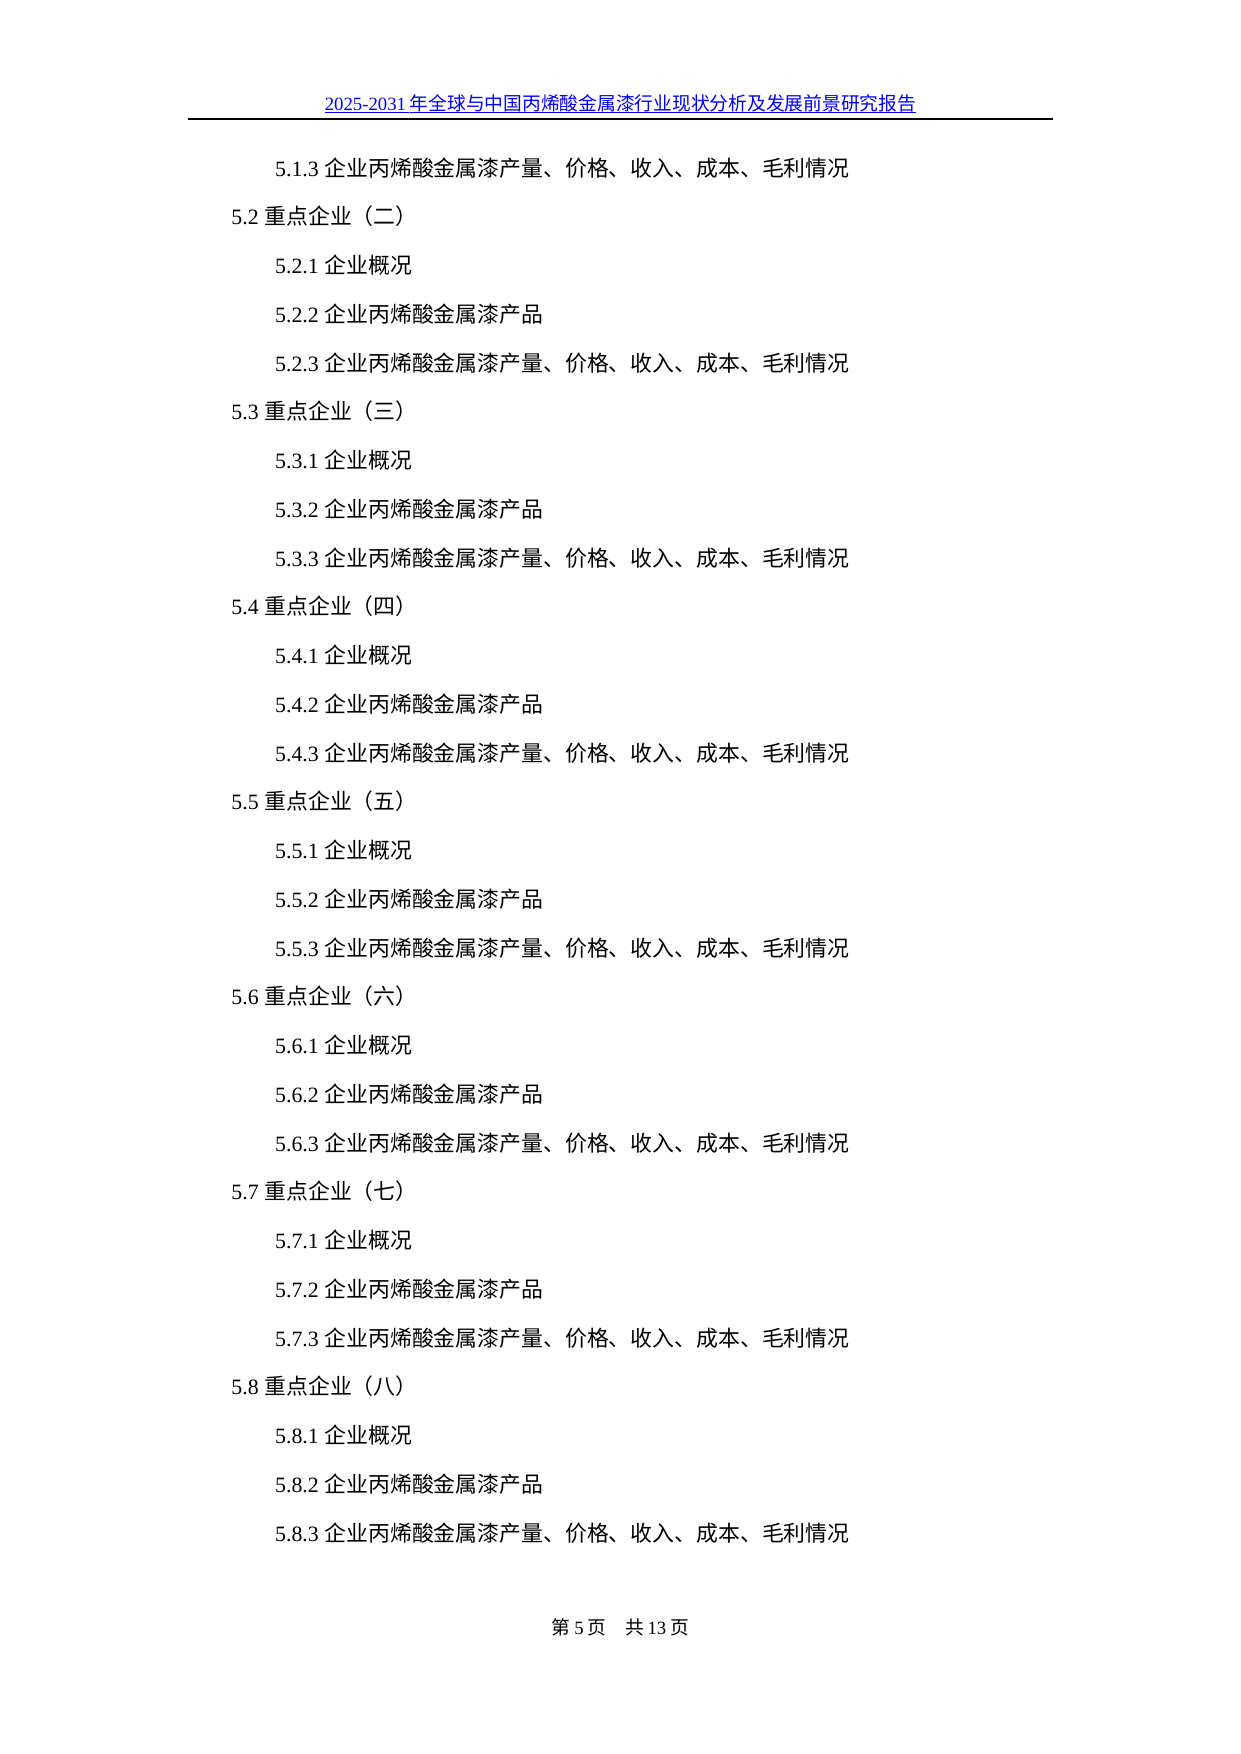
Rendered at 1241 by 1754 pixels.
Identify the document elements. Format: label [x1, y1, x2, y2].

text [187, 150, 1053, 1548]
